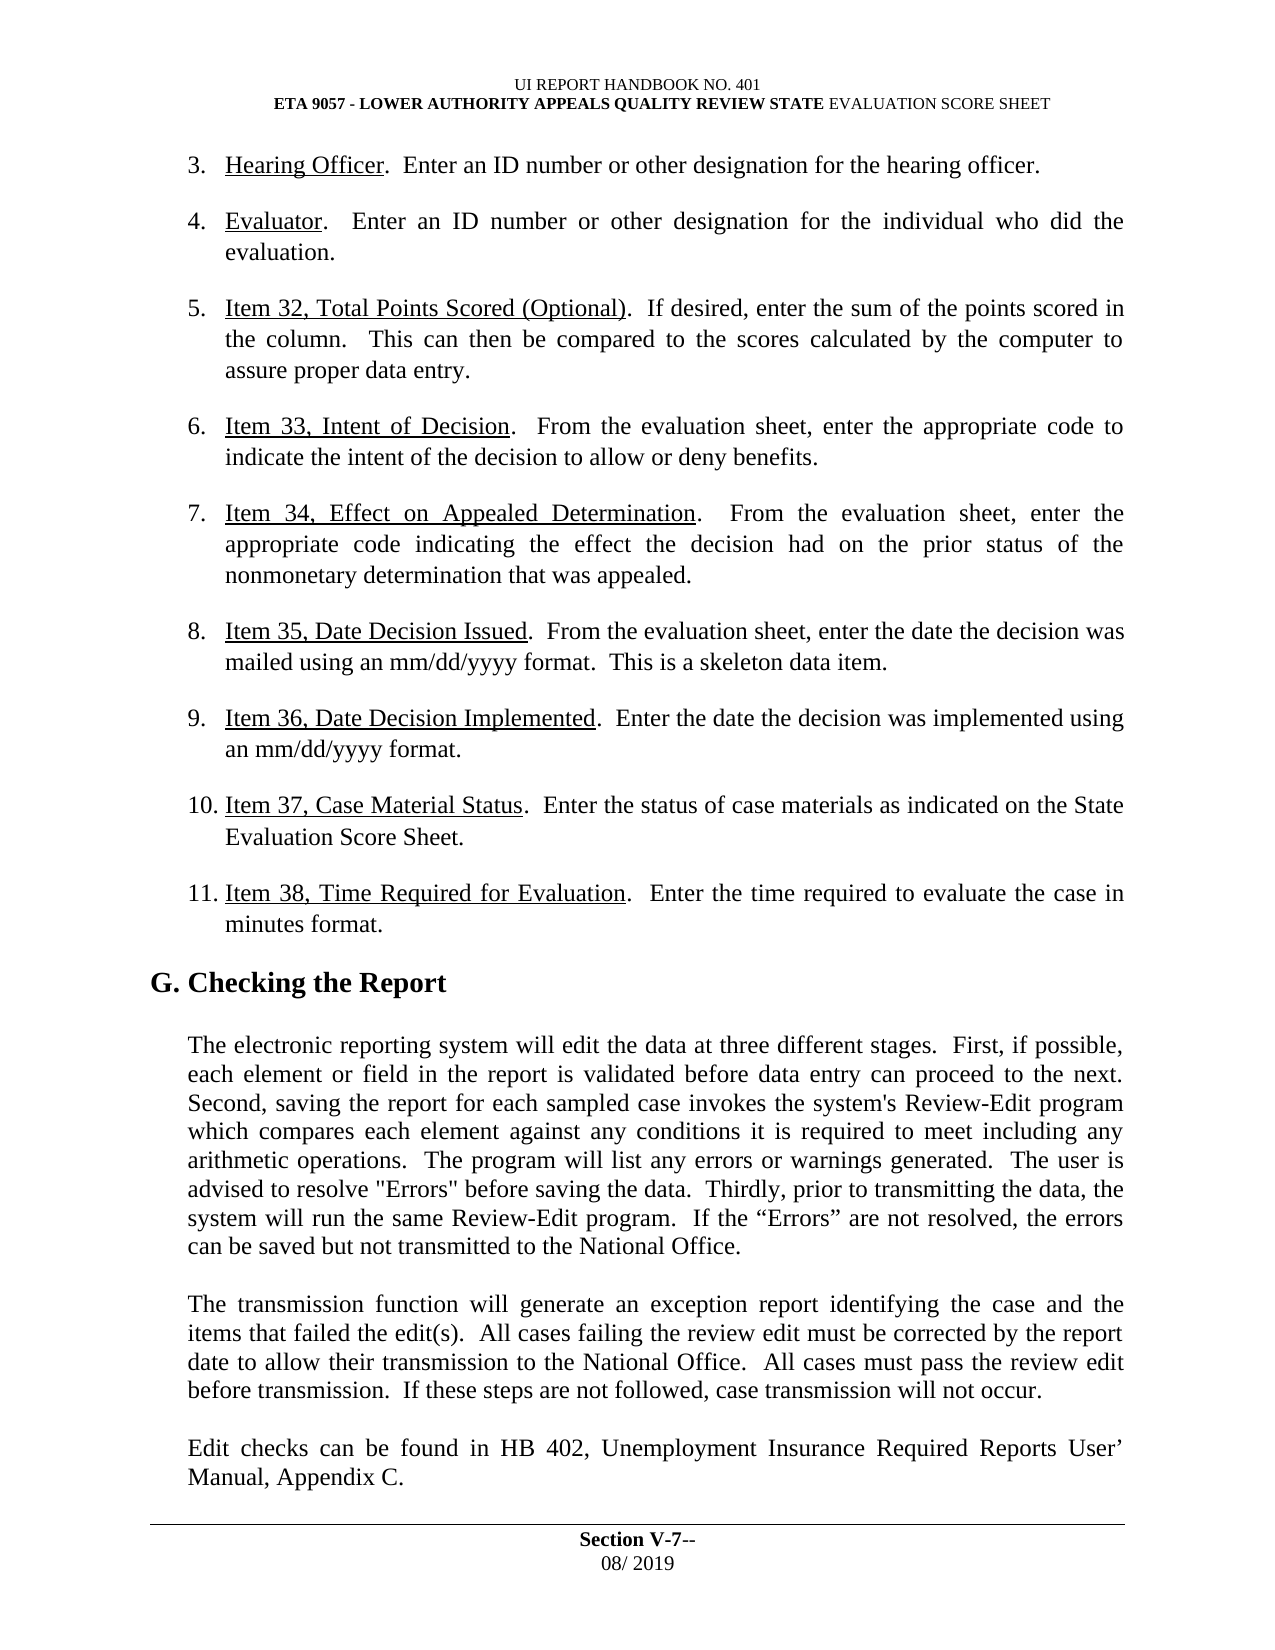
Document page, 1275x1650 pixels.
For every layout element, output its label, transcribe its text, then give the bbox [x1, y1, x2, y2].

text The transmission function will generate an exception report identifying the case and the items that failed the edit(s). All cases failing the review edit must be corrected by the report date to allow their transmission to the National Office. All cases must pass the review edit before transmission. If these steps are not followed, case transmission will not occur. [187, 1289, 1125, 1404]
list Item 37, Case Material Status. Enter the status of case materials as indicated on the State Evaluation Score Sheet. [187, 791, 1125, 850]
list Item 38, Time Required for Evaluation. Enter the time required to evaluate the case in minutes format. [187, 878, 1125, 937]
list Item 33, Intent of Decision. From the evaluation sheet, enter the appropriate code to indicate the intent of the decision to allow or deny benefits. [187, 411, 1125, 471]
text Edit checks can be found in HB 402, Unemployment Insurance Required Reports User’ Manual, Appendix C. [187, 1433, 1125, 1491]
list Hearing Officer. Enter an ID number or other designation for the hearing officer. [187, 150, 1125, 179]
text The electronic reporting system will edit the data at three different stages. First, if possible, each element or field in the report is validated before data entry can proceed to the next. Second, saving the report for each sampled case invokes the system's Review-Edit program which compares each element against any conditions it is required to meet including any arithmetic operations. The program will list any errors or warnings generated. The user is advised to resolve "Errors" before saving the data. Thirdly, prior to transmitting the data, the system will run the same Review-Edit program. If the “Errors” are not resolved, the errors can be saved but not transmitted to the National Office. [187, 1030, 1125, 1260]
list Item 34, Effect on Appealed Determination. From the evaluation sheet, enter the appropriate code indicating the effect the decision had on the prior status of the nonmonetary determination that was appealed. [187, 498, 1125, 589]
list Item 32, Total Points Scored (Optional). If desired, enter the sum of the points scored in the column. This can then be compared to the scores calculated by the computer to assure proper data entry. [187, 293, 1125, 384]
list Item 35, Date Decision Issued. From the evaluation sheet, enter the date the decision was mailed using an mm/dd/yyyy format. This is a skeleton data item. [187, 616, 1125, 676]
subtitle Checking the Report [150, 965, 1125, 998]
list Evaluator. Enter an ID number or other designation for the individual who did the evaluation. [187, 206, 1125, 266]
list Item 36, Date Decision Implemented. Enter the date the decision was implemented using an mm/dd/yyyy format. [187, 703, 1125, 763]
